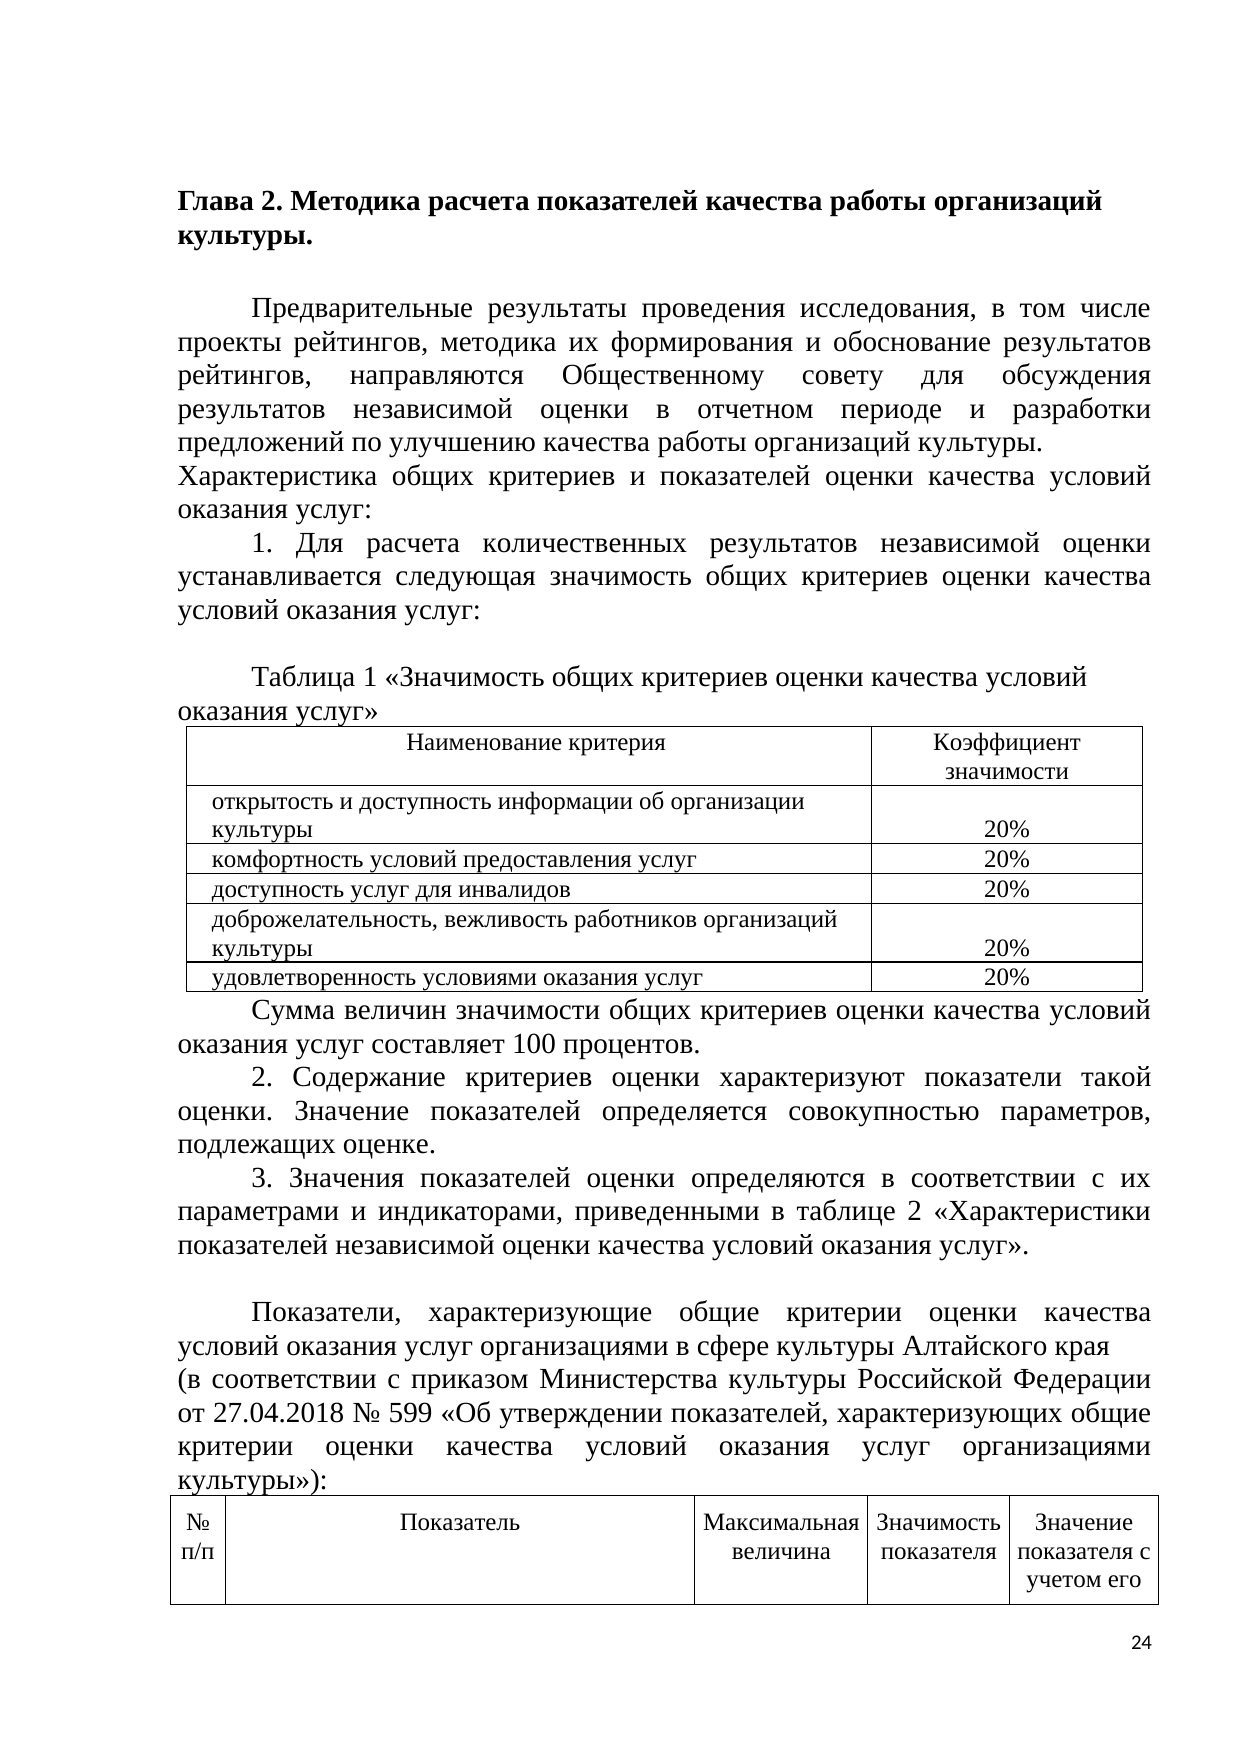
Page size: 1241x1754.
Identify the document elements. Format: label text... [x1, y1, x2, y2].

subtitle Глава 2. Методика расчета показателей качества работы организаций культуры. [177, 183, 1152, 250]
table_cell 20% [872, 874, 1142, 903]
text (в соответствии с приказом Министерства культуры Российской Федерации от 27.04.2018 № 599 «Об утверждении показателей, характеризующих общие критерии оценки качества условий оказания услуг организациями культуры»): [177, 1361, 1152, 1495]
text 1. Для расчета количественных результатов независимой оценки устанавливается следующая значимость общих критериев оценки качества условий оказания услуг: [177, 525, 1152, 626]
text Сумма величин значимости общих критериев оценки качества условий оказания услуг составляет 100 процентов. [177, 992, 1152, 1059]
table_cell комфортность условий предоставления услуг [187, 844, 871, 873]
table_cell открытость и доступность информации об организации культуры [187, 786, 871, 843]
text Показатели, характеризующие общие критерии оценки качества условий оказания услуг организациями в сфере культуры Алтайского края [177, 1294, 1152, 1361]
table_cell доступность услуг для инвалидов [187, 874, 871, 903]
text 3. Значения показателей оценки определяются в соответствии с их параметрами и индикаторами, приведенными в таблице 2 «Характеристики показателей независимой оценки качества условий оказания услуг». [177, 1160, 1152, 1261]
table_cell 20% [872, 904, 1142, 961]
text 2. Содержание критериев оценки характеризуют показатели такой оценки. Значение показателей определяется совокупностью параметров, подлежащих оценке. [177, 1059, 1152, 1160]
table_cell доброжелательность, вежливость работников организаций культуры [187, 904, 871, 961]
table_header № п/п [171, 1496, 225, 1604]
table_header Наименование критерия [187, 727, 871, 785]
table_cell 20% [872, 786, 1142, 843]
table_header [695, 1496, 867, 1604]
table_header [868, 1496, 1009, 1604]
text Характеристика общих критериев и показателей оценки качества условий оказания услуг: [177, 458, 1152, 525]
table_cell удовлетворенность условиями оказания услуг [187, 963, 871, 991]
text Предварительные результаты проведения исследования, в том числе проекты рейтингов, методика их формирования и обоснование результатов рейтингов, направляются Общественному совету для обсуждения результатов независимой оценки в отчетном периоде и разработки предложений по улучшению качества работы организаций культуры. [177, 290, 1152, 458]
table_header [1010, 1496, 1158, 1604]
text Таблица 1 «Значимость общих критериев оценки качества условий оказания услуг» [177, 659, 1152, 726]
table_cell 20% [872, 844, 1142, 873]
table_cell 20% [872, 963, 1142, 991]
table_header Показатель [226, 1496, 694, 1604]
table_header Коэффициент значимости [872, 727, 1142, 785]
